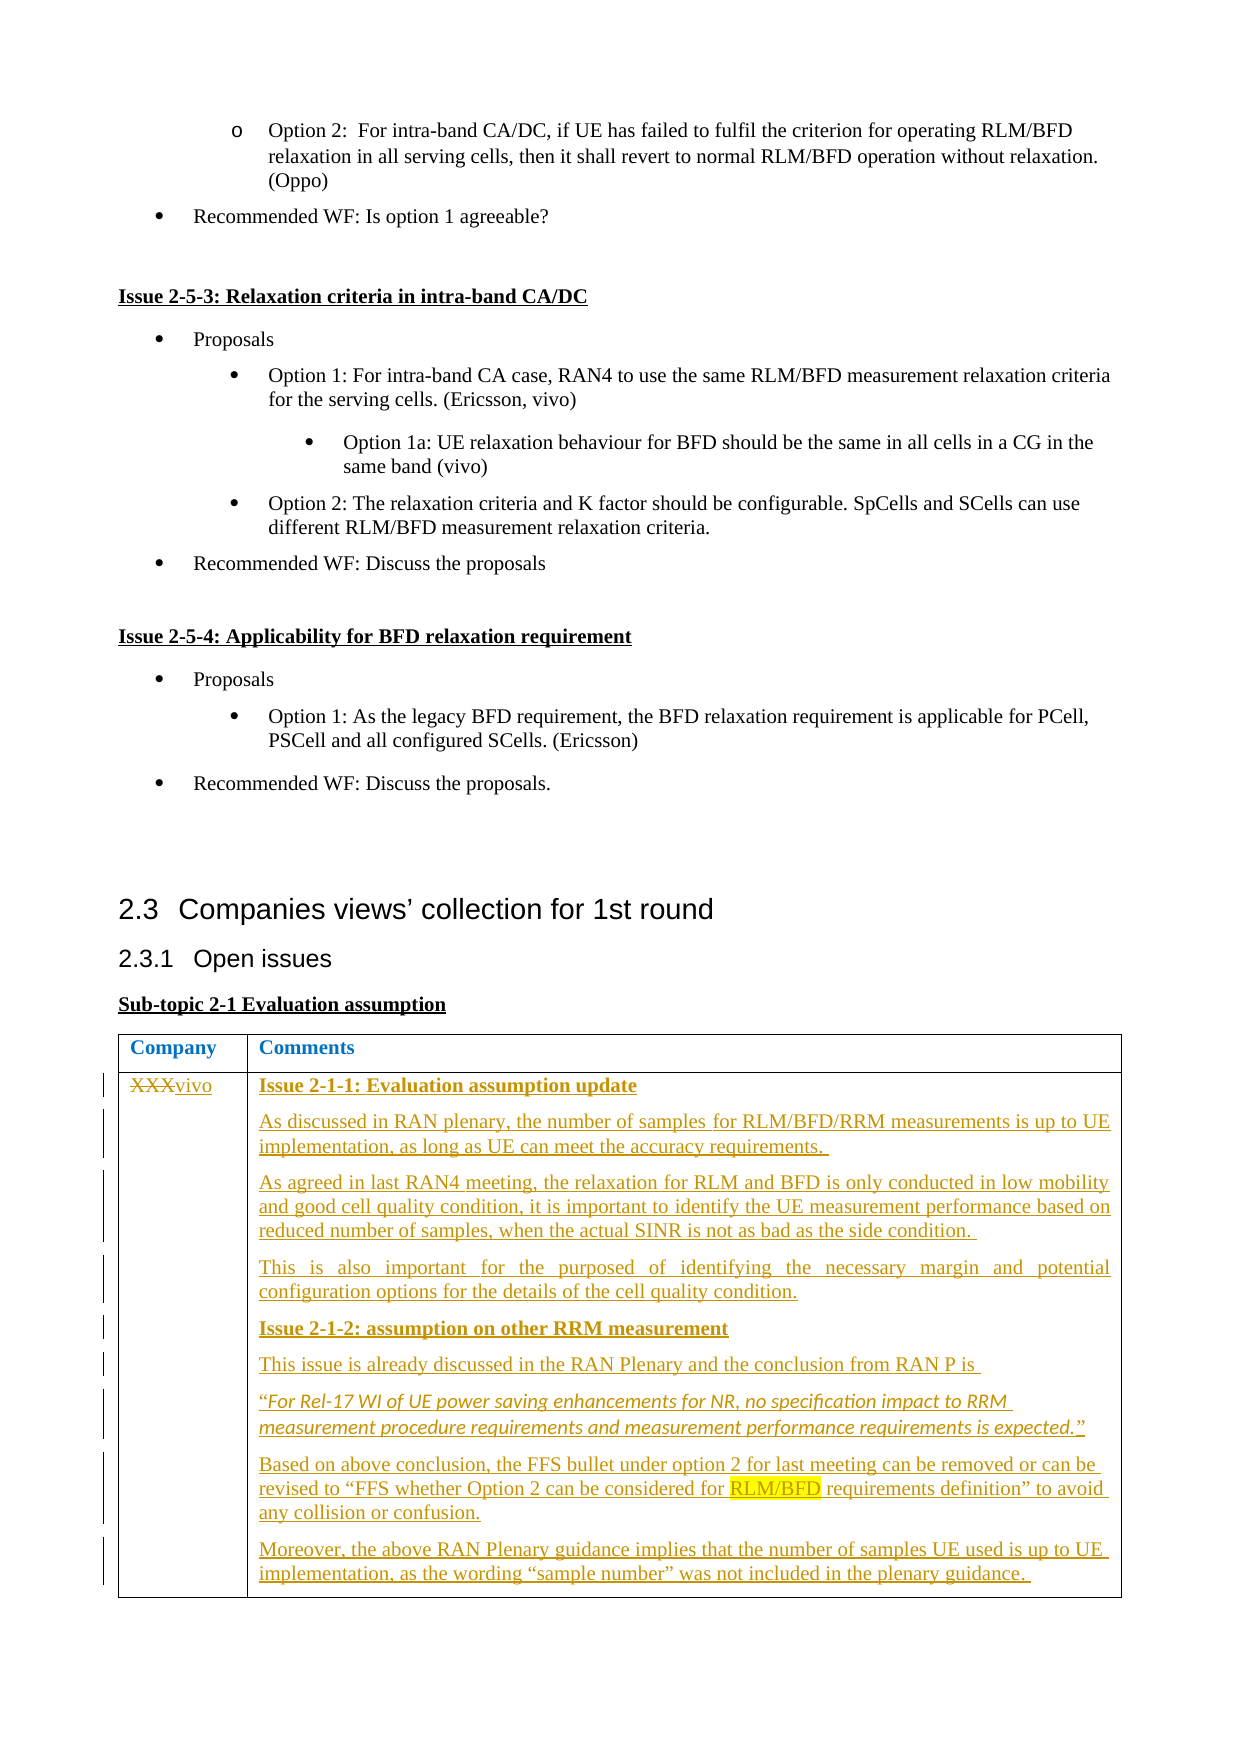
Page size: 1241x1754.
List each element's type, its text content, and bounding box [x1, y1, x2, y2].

table_cell [119, 1073, 247, 1597]
subtitle Open issues [118, 944, 1122, 973]
list Option 2: For intra-band CA/DC, if UE has failed to fulfil the criterion for operating RLM/BFD relaxation in all serving cells, then it shall revert to normal RLM/BFD operation without relaxation. (Oppo) [231, 118, 1122, 192]
list Option 1: For intra-band CA case, RAN4 to use the same RLM/BFD measurement relaxation criteria for the serving cells. (Ericsson, vivo) [231, 363, 1122, 411]
list Proposals [156, 327, 1122, 351]
list Option 2: The relaxation criteria and K factor should be configurable. SpCells and SCells can use different RLM/BFD measurement relaxation criteria. [231, 491, 1122, 539]
table_header Company [119, 1035, 247, 1072]
text Issue 2-5-3: Relaxation criteria in intra-band CA/DC [118, 284, 1122, 308]
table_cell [248, 1073, 1121, 1597]
list Proposals [156, 667, 1122, 691]
list Option 1a: UE relaxation behaviour for BFD should be the same in all cells in a CG in the same band (vivo) [306, 430, 1122, 478]
list Recommended WF: Discuss the proposals [156, 551, 1122, 575]
table_header Comments [248, 1035, 1121, 1072]
text Sub-topic 2-1 Evaluation assumption [118, 991, 1122, 1016]
list Recommended WF: Is option 1 agreeable? [156, 204, 1122, 228]
subtitle Companies views’ collection for 1st round [118, 892, 1122, 925]
text Issue 2-5-4: Applicability for BFD relaxation requirement [118, 624, 1122, 648]
list Recommended WF: Discuss the proposals. [156, 771, 1122, 795]
list Option 1: As the legacy BFD requirement, the BFD relaxation requirement is applicable for PCell, PSCell and all configured SCells. (Ericsson) [231, 704, 1122, 752]
